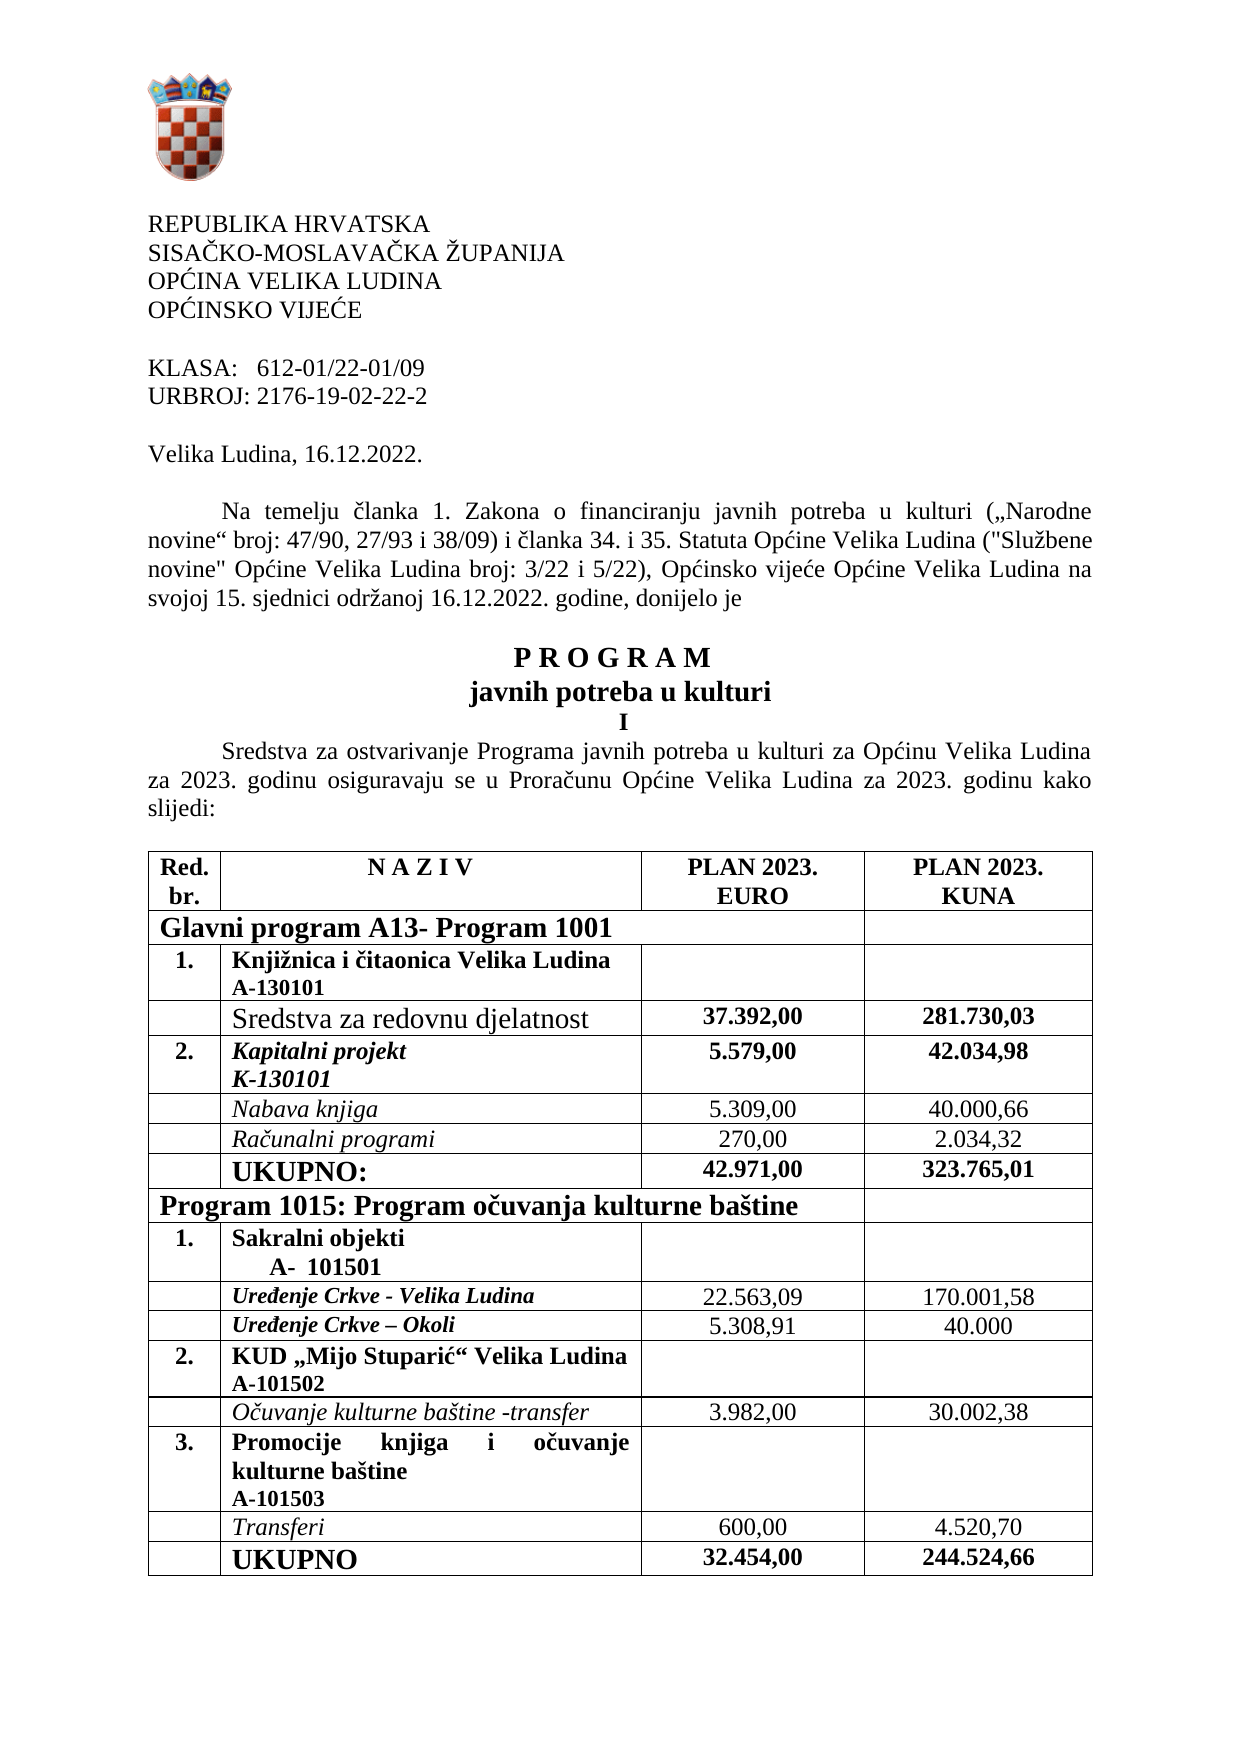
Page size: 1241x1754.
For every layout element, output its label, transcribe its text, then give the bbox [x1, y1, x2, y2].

text URBROJ: 2176-19-02-22-2 [148, 381, 1093, 410]
table_cell 3.982,00 [642, 1398, 864, 1426]
table_cell [642, 945, 864, 1000]
table_cell 323.765,01 [865, 1154, 1092, 1187]
table_cell [865, 1189, 1092, 1222]
table_cell UKUPNO: [221, 1154, 641, 1187]
table_cell Sredstva za redovnu djelatnost [221, 1001, 641, 1035]
table_cell 42.034,98 [865, 1036, 1092, 1093]
text OPĆINSKO VIJEĆE [148, 295, 1093, 324]
table_cell Knjižnica i čitaonica Velika Ludina A-130101 [221, 945, 641, 1000]
table_cell [642, 1341, 864, 1396]
table_header N A Z I V [221, 852, 641, 909]
table_cell Kapitalni projekt K-130101 [221, 1036, 641, 1093]
table_cell 4.520,70 [865, 1512, 1092, 1541]
table_cell [642, 1427, 864, 1511]
table_cell [865, 1341, 1092, 1396]
table_cell Računalni programi [221, 1124, 641, 1153]
table_cell 40.000 [865, 1311, 1092, 1340]
table_cell 5.309,00 [642, 1094, 864, 1123]
table_cell [149, 1124, 220, 1153]
table_cell [865, 911, 1092, 944]
text javnih potreba u kulturi [148, 674, 1093, 707]
table_cell 270,00 [642, 1124, 864, 1153]
table_cell 22.563,09 [642, 1282, 864, 1310]
text Velika Ludina, 16.12.2022. [148, 439, 1093, 468]
table_cell 1. [149, 945, 220, 1000]
text I [148, 707, 1093, 736]
table_cell 170.001,58 [865, 1282, 1092, 1310]
table_cell 37.392,00 [642, 1001, 864, 1035]
table_cell Nabava knjiga [221, 1094, 641, 1123]
table_cell Glavni program A13- Program 1001 [149, 911, 864, 944]
table_cell [865, 945, 1092, 1000]
table_cell 40.000,66 [865, 1094, 1092, 1123]
table_cell [865, 1223, 1092, 1281]
table_cell [149, 1154, 220, 1187]
text Na temelju članka 1. Zakona o financiranju javnih potreba u kulturi („Narodne novine“ broj: 47/90, 27/93 i 38/09) i članka 34. i 35. Statuta Općine Velika Ludina ("Službene novine" Općine Velika Ludina broj: 3/22 i 5/22), Općinsko vijeće Općine Velika Ludina na svojoj 15. sjednici održanoj 16.12.2022. godine, donijelo je [148, 496, 1093, 611]
table_cell 244.524,66 [865, 1542, 1092, 1575]
table_header Red. br. [149, 852, 220, 909]
text REPUBLIKA HRVATSKA [148, 209, 1093, 238]
table_header PLAN 2023. KUNA [865, 852, 1092, 909]
table_header PLAN 2023. EURO [642, 852, 864, 909]
table_cell Transferi [221, 1512, 641, 1541]
table_cell Uređenje Crkve - Velika Ludina [221, 1282, 641, 1310]
table_cell [149, 1282, 220, 1310]
table_cell 2.034,32 [865, 1124, 1092, 1153]
table_cell UKUPNO [221, 1542, 641, 1575]
table_cell 1. [149, 1223, 220, 1281]
table_cell 3. [149, 1427, 220, 1511]
table_cell [865, 1427, 1092, 1511]
table_cell [149, 1512, 220, 1541]
table_cell Promocije knjiga i očuvanje kulturne baštine A-101503 [221, 1427, 641, 1511]
table_cell Sakralni objekti 101501 [221, 1223, 641, 1281]
table_cell [149, 1398, 220, 1426]
table_cell [149, 1094, 220, 1123]
text P R O G R A M [185, 640, 1093, 674]
text OPĆINA VELIKA LUDINA [148, 266, 1093, 295]
text SISAČKO-MOSLAVAČKA ŽUPANIJA [148, 238, 1093, 266]
table_cell [642, 1223, 864, 1281]
table_cell 600,00 [642, 1512, 864, 1541]
table_cell 2. [149, 1341, 220, 1396]
table_cell 42.971,00 [642, 1154, 864, 1187]
table_cell Uređenje Crkve – Okoli [221, 1311, 641, 1340]
text Sredstva za ostvarivanje Programa javnih potreba u kulturi za Općinu Velika Ludina za 2023. godinu osiguravaju se u Proračunu Općine Velika Ludina za 2023. godinu kako slijedi: [148, 736, 1093, 822]
table_cell 5.308,91 [642, 1311, 864, 1340]
text KLASA: 612-01/22-01/09 [148, 353, 1093, 381]
table_cell [149, 1542, 220, 1575]
table_cell 5.579,00 [642, 1036, 864, 1093]
table_cell KUD „Mijo Stuparić“ Velika Ludina A-101502 [221, 1341, 641, 1396]
table_cell [149, 1311, 220, 1340]
table_cell Očuvanje kulturne baštine -transfer [221, 1398, 641, 1426]
table_cell 281.730,03 [865, 1001, 1092, 1035]
table_cell 30.002,38 [865, 1398, 1092, 1426]
table_cell 2. [149, 1036, 220, 1093]
table_cell 32.454,00 [642, 1542, 864, 1575]
table_cell Program 1015: Program očuvanja kulturne baštine [149, 1189, 864, 1222]
picture [147, 73, 232, 181]
table_cell [149, 1001, 220, 1035]
